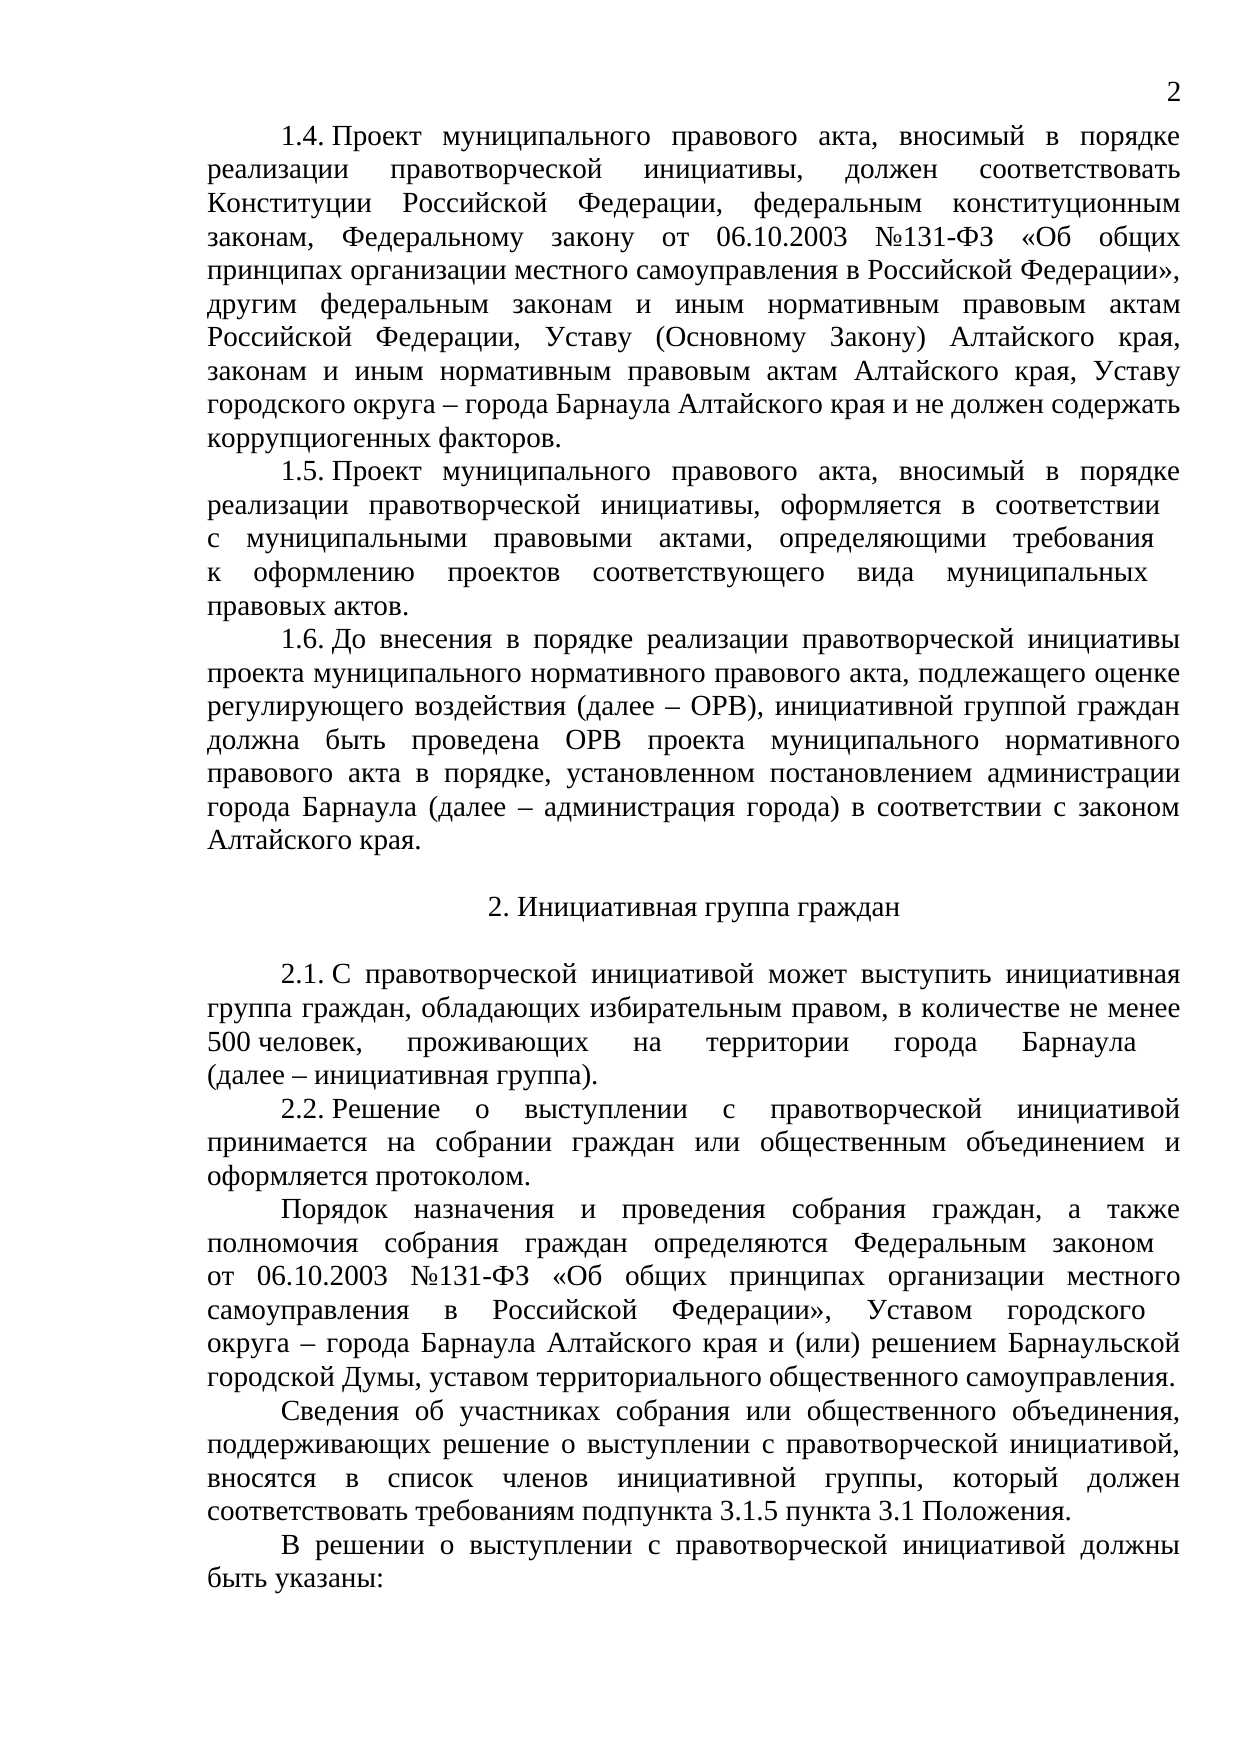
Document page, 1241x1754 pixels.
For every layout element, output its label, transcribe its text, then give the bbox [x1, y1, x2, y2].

text 2.1. С правотворческой инициативой может выступить инициативная группа граждан, обладающих избирательным правом, в количестве не менее 500 человек, проживающих на территории города Барнаула (далее – инициативная группа). [207, 957, 1181, 1091]
text Порядок назначения и проведения собрания граждан, а также полномочия собрания граждан определяются Федеральным законом от 06.10.2003 №131-ФЗ «Об общих принципах организации местного самоуправления в Российской Федерации», Уставом городского округа – города Барнаула Алтайского края и (или) решением Барнаульской городской Думы, уставом территориального общественного самоуправления. [207, 1191, 1181, 1393]
text 1.4. Проект муниципального правового акта, вносимый в порядке реализации правотворческой инициативы, должен соответствовать Конституции Российской Федерации, федеральным конституционным законам, Федеральному закону от 06.10.2003 №131-ФЗ «Об общих принципах организации местного самоуправления в Российской Федерации», другим федеральным законам и иным нормативным правовым актам Российской Федерации, Уставу (Основному Закону) Алтайского края, законам и иным нормативным правовым актам Алтайского края, Уставу городского округа – города Барнаула Алтайского края и не должен содержать коррупциогенных факторов. [207, 118, 1181, 453]
text 2.2. Решение о выступлении с правотворческой инициативой принимается на собрании граждан или общественным объединением и оформляется протоколом. [207, 1091, 1181, 1191]
text 1.6. До внесения в порядке реализации правотворческой инициативы проекта муниципального нормативного правового акта, подлежащего оценке регулирующего воздействия (далее – ОРВ), инициативной группой граждан должна быть проведена ОРВ проекта муниципального нормативного правового акта в порядке, установленном постановлением администрации города Барнаула (далее – администрация города) в соответствии с законом Алтайского края. [207, 621, 1181, 856]
text 1.5. Проект муниципального правового акта, вносимый в порядке реализации правотворческой инициативы, оформляется в соответствии с муниципальными правовыми актами, определяющими требования к оформлению проектов соответствующего вида муниципальных правовых актов. [207, 453, 1181, 621]
text 2. Инициативная группа граждан [207, 889, 1181, 923]
text В решении о выступлении с правотворческой инициативой должны быть указаны: [207, 1527, 1181, 1594]
text Сведения об участниках собрания или общественного объединения, поддерживающих решение о выступлении с правотворческой инициативой, вносятся в список членов инициативной группы, который должен соответствовать требованиям подпункта 3.1.5 пункта 3.1 Положения. [207, 1393, 1181, 1527]
